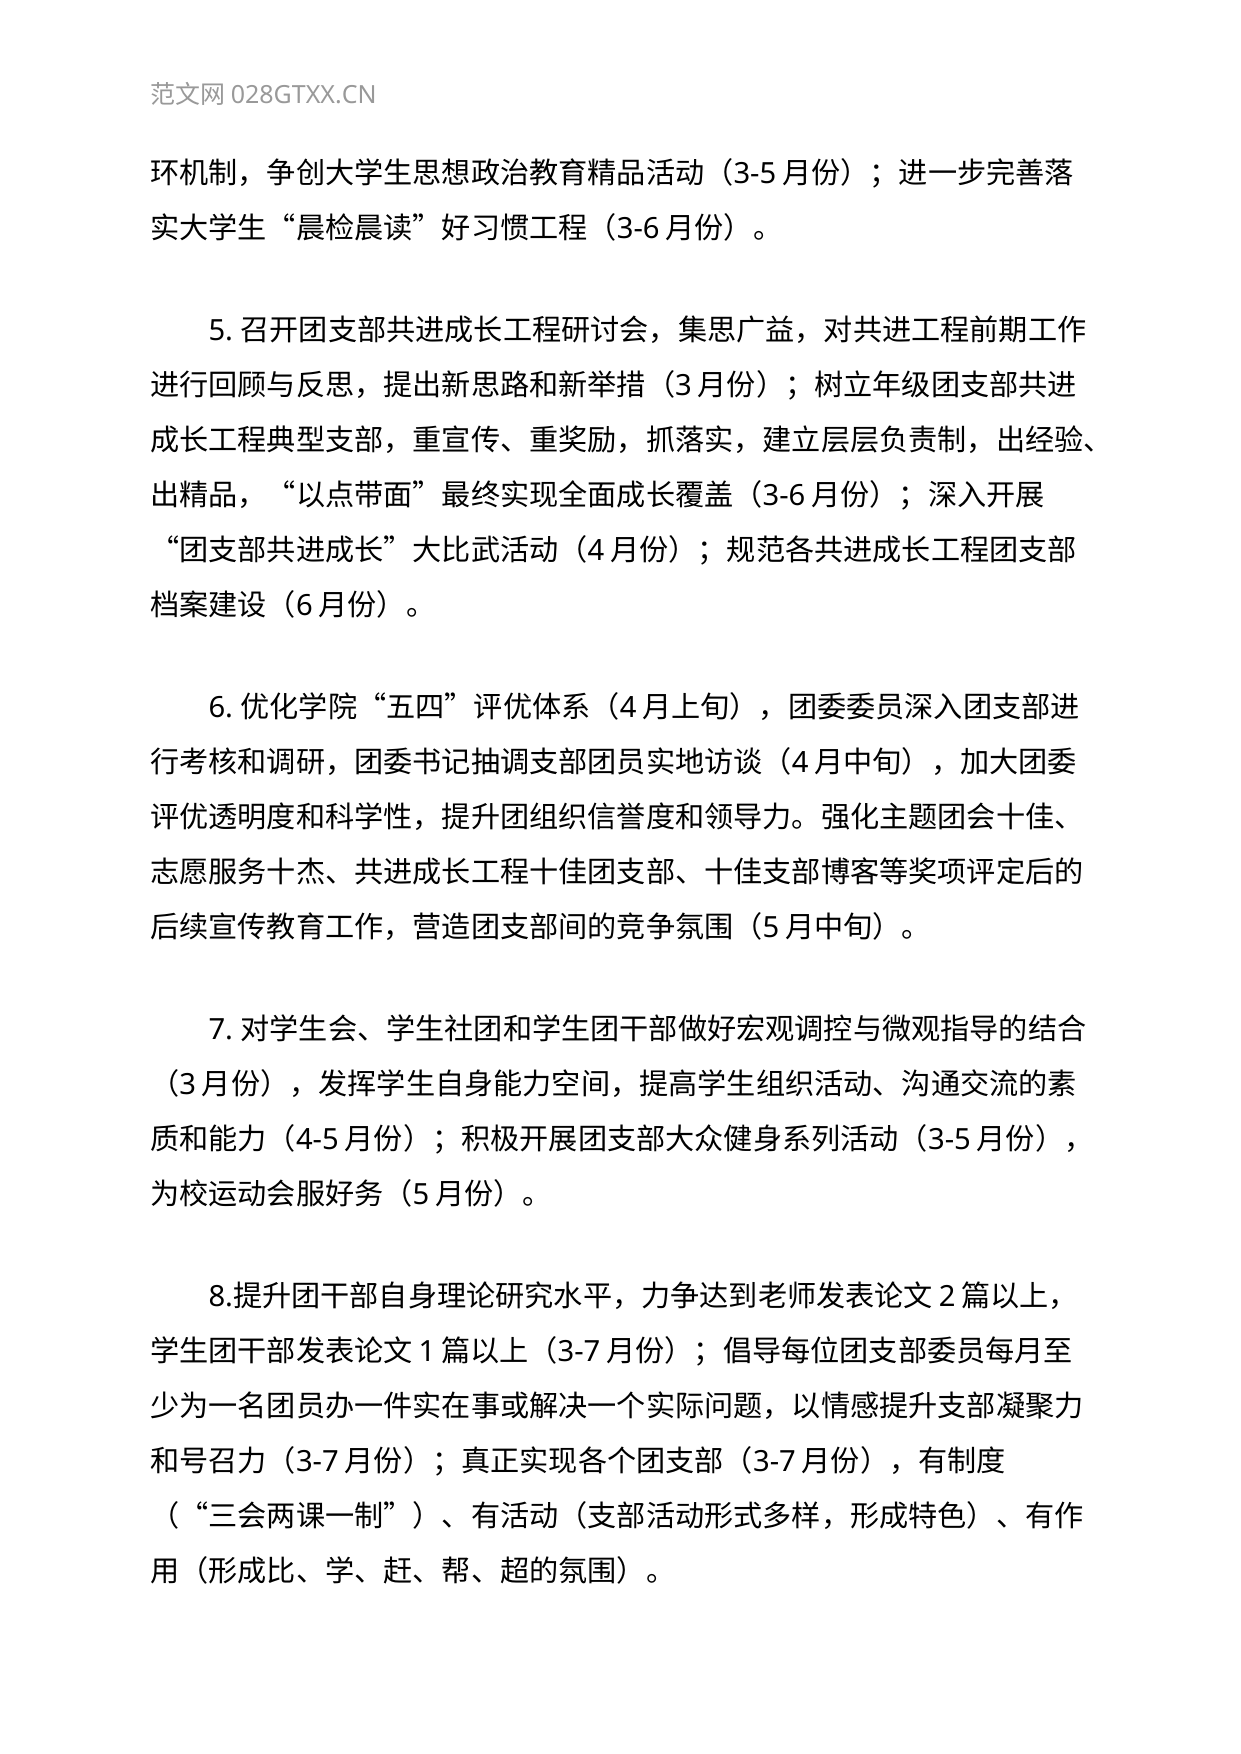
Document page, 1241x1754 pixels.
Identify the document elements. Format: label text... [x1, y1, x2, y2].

text 5. 召开团支部共进成长工程研讨会，集思广益，对共进工程前期工作进行回顾与反思，提出新思路和新举措（3月份）；树立年级团支部共进成长工程典型支部，重宣传、重奖励，抓落实，建立层层负责制，出经验、出精品，“以点带面”最终实现全面成长覆盖（3-6月份）；深入开展“团支部共进成长”大比武活动（4月份）；规范各共进成长工程团支部档案建设（6月份）。 [150, 307, 1090, 624]
text 8.提升团干部自身理论研究水平，力争达到老师发表论文2篇以上，学生团干部发表论文1篇以上（3-7月份）；倡导每位团支部委员每月至少为一名团员办一件实在事或解决一个实际问题，以情感提升支部凝聚力和号召力（3-7月份）；真正实现各个团支部（3-7月份），有制度（“三会两课一制”）、有活动（支部活动形式多样，形成特色）、有作用（形成比、学、赶、帮、超的氛围）。 [150, 1273, 1090, 1590]
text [150, 150, 1090, 247]
text 7. 对学生会、学生社团和学生团干部做好宏观调控与微观指导的结合（3月份），发挥学生自身能力空间，提高学生组织活动、沟通交流的素质和能力（4-5月份）；积极开展团支部大众健身系列活动（3-5月份），为校运动会服好务（5月份）。 [150, 1006, 1090, 1213]
text 6. 优化学院“五四”评优体系（4月上旬），团委委员深入团支部进行考核和调研，团委书记抽调支部团员实地访谈（4月中旬），加大团委评优透明度和科学性，提升团组织信誉度和领导力。强化主题团会十佳、志愿服务十杰、共进成长工程十佳团支部、十佳支部博客等奖项评定后的后续宣传教育工作，营造团支部间的竞争氛围（5月中旬）。 [150, 684, 1090, 946]
